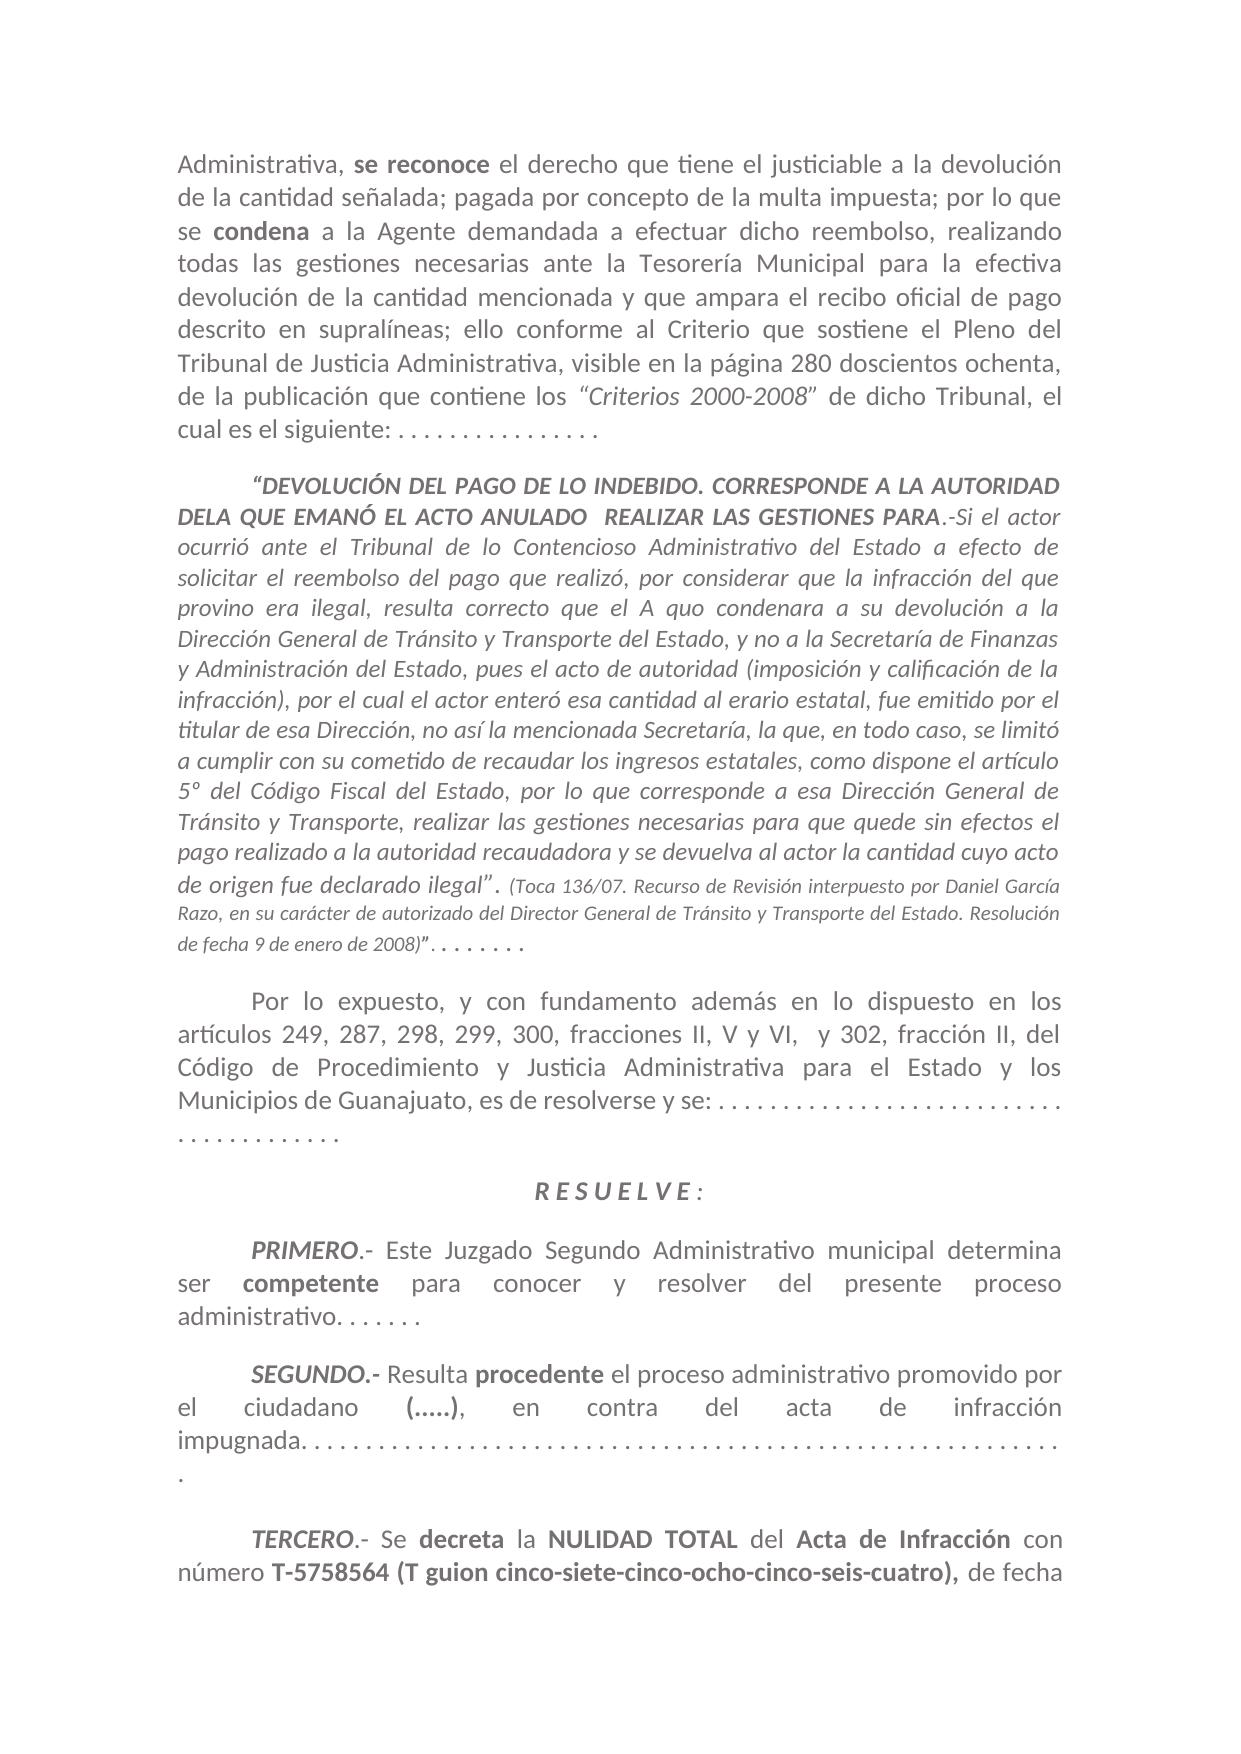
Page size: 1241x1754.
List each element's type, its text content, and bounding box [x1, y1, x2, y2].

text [177, 1522, 1063, 1588]
text “DEVOLUCIÓN DEL PAGO DE LO INDEBIDO. CORRESPONDE A LA AUTORIDAD DELA QUE EMANÓ EL ACTO ANULADO REALIZAR LAS GESTIONES PARA.-Si el actor ocurrió ante el Tribunal de lo Contencioso Administrativo del Estado a efecto de solicitar el reembolso del pago que realizó, por considerar que la infracción del que provino era ilegal, resulta correcto que el A quo condenara a su devolución a la Dirección General de Tránsito y Transporte del Estado, y no a la Secretaría de Finanzas y Administración del Estado, pues el acto de autoridad (imposición y calificación de la infracción), por el cual el actor enteró esa cantidad al erario estatal, fue emitido por el titular de esa Dirección, no así la mencionada Secretaría, la que, en todo caso, se limitó a cumplir con su cometido de recaudar los ingresos estatales, como dispone el artículo 5º del Código Fiscal del Estado, por lo que corresponde a esa Dirección General de Tránsito y Transporte, realizar las gestiones necesarias para que quede sin efectos el pago realizado a la autoridad recaudadora y se devuelva al actor la cantidad cuyo acto de origen fue declarado ilegal”. (Toca 136/07. Recurso de Revisión interpuesto por Daniel García Razo, en su carácter de autorizado del Director General de Tránsito y Transporte del Estado. Resolución de fecha 9 de enero de 2008)”. . . . . . . . [177, 470, 1063, 958]
text R E S U E L V E : [177, 1174, 1063, 1207]
text Por lo expuesto, y con fundamento además en lo dispuesto en los artículos 249, 287, 298, 299, 300, fracciones II, V y VI, y 302, fracción II, del Código de Procedimiento y Justicia Administrativa para el Estado y los Municipios de Guanajuato, es de resolverse y se: . . . . . . . . . . . . . . . . . . . . . . . . . . . . . . . . . . . . . . . . [177, 984, 1063, 1149]
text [177, 148, 1063, 445]
text PRIMERO.- Este Juzgado Segundo Administrativo municipal determina ser competente para conocer y resolver del presente proceso administrativo. . . . . . . [177, 1233, 1063, 1332]
text SEGUNDO.- Resulta procedente el proceso administrativo promovido por el ciudadano (.....), en contra del acta de infracción impugnada. . . . . . . . . . . . . . . . . . . . . . . . . . . . . . . . . . . . . . . . . . . . . . . . . . . . . . . . . . . . [177, 1357, 1063, 1489]
